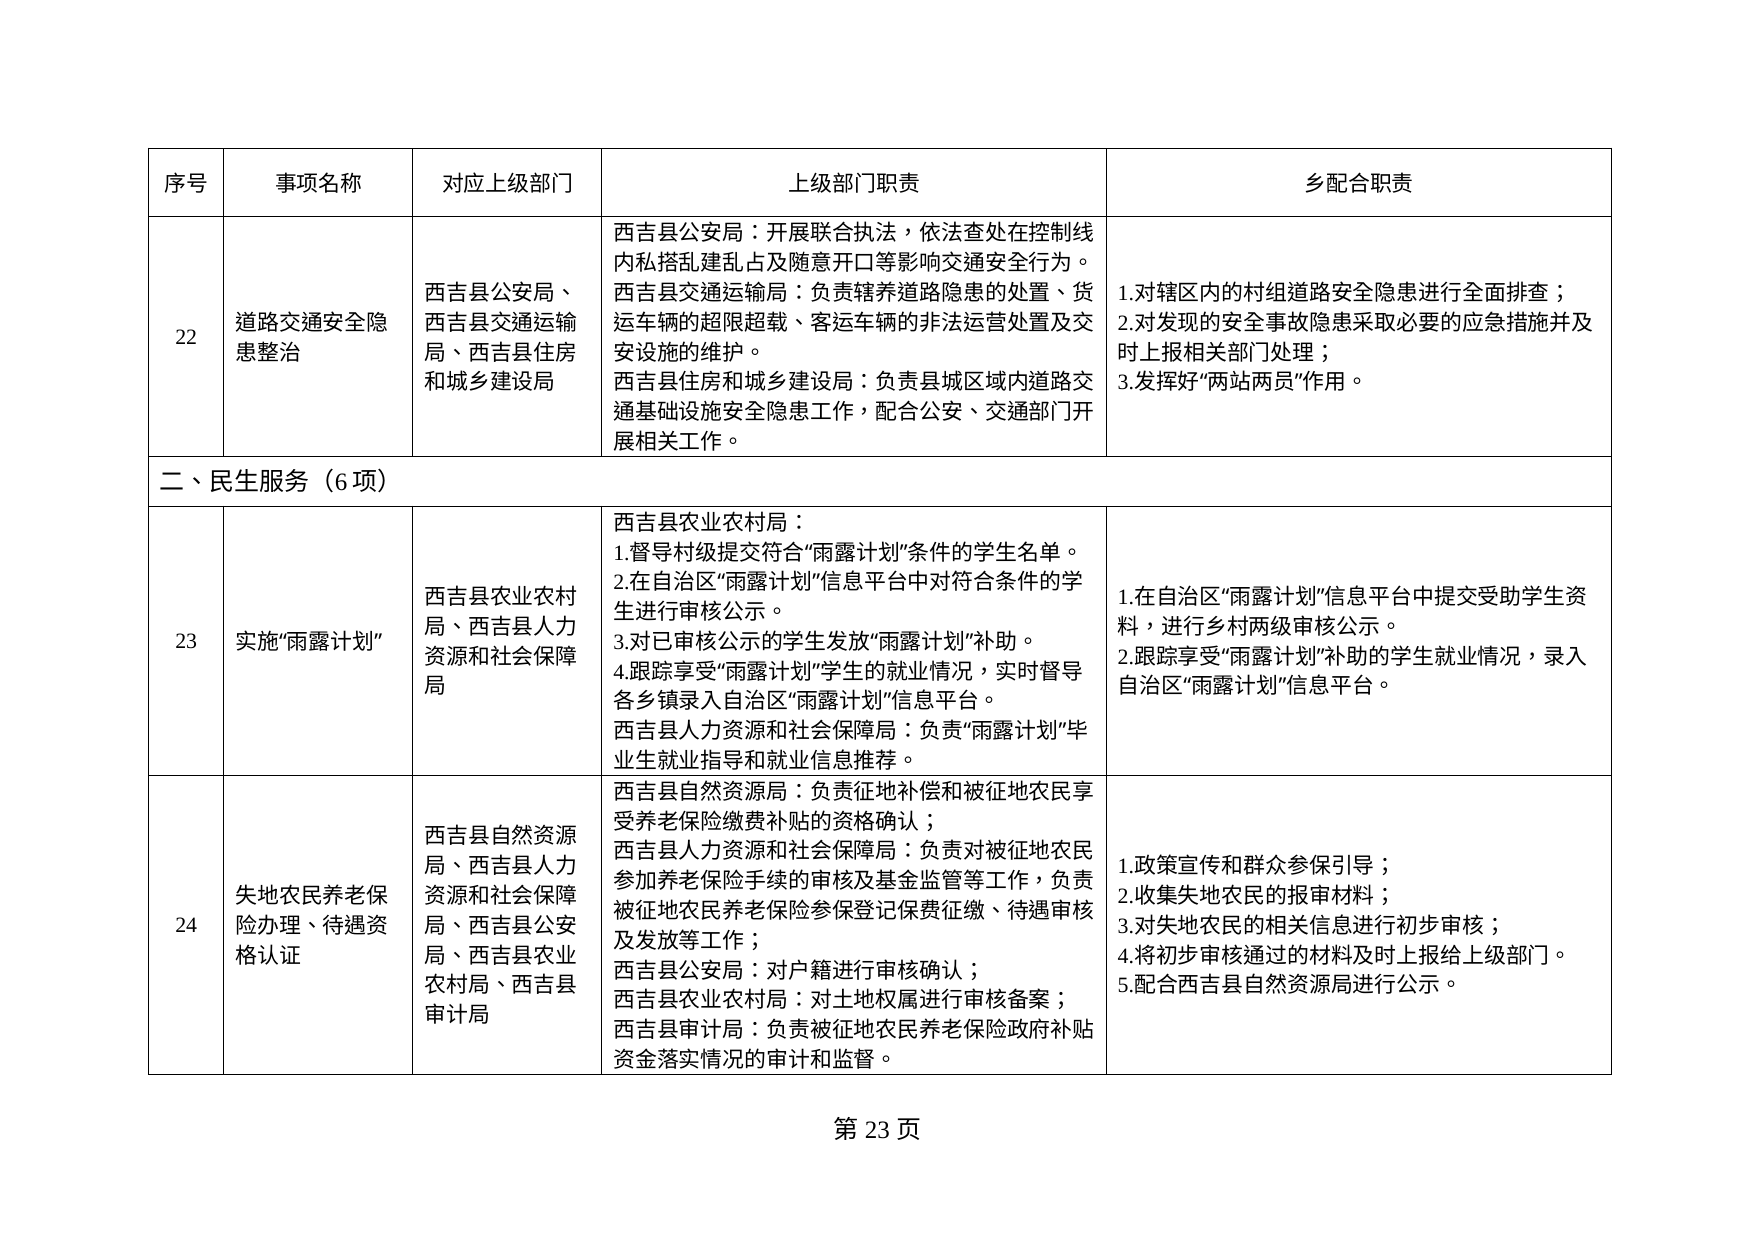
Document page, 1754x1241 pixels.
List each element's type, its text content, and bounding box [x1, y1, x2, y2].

table_header 序号 [149, 149, 223, 216]
table_header 乡配合职责 [1107, 149, 1611, 216]
table_cell 22 [149, 217, 223, 456]
table_cell 道路交通安全隐患整治 [224, 217, 412, 456]
table_cell 1.在自治区“雨露计划”信息平台中提交受助学生资料，进行乡村两级审核公示。 2.跟踪享受“雨露计划”补助的学生就业情况，录入自治区“雨露计划”信息平台。 [1107, 507, 1611, 775]
table_cell 西吉县公安局、西吉县交通运输局、西吉县住房和城乡建设局 [413, 217, 601, 456]
table_cell 西吉县公安局：开展联合执法，依法查处在控制线内私搭乱建乱占及随意开口等影响交通安全行为。 西吉县交通运输局：负责辖养道路隐患的处置、货运车辆的超限超载、客运车辆的非法运营处置及交安设施的维护。 西吉县住房和城乡建设局：负责县城区域内道路交通基础设施安全隐患工作，配合公安、交通部门开展相关工作。 [602, 217, 1106, 456]
table_cell 1.政策宣传和群众参保引导； 2.收集失地农民的报审材料； 3.对失地农民的相关信息进行初步审核； 4.将初步审核通过的材料及时上报给上级部门。 5.配合西吉县自然资源局进行公示。 [1107, 776, 1611, 1074]
table_cell 西吉县自然资源局：负责征地补偿和被征地农民享受养老保险缴费补贴的资格确认； 西吉县人力资源和社会保障局：负责对被征地农民参加养老保险手续的审核及基金监管等工作，负责被征地农民养老保险参保登记保费征缴、待遇审核及发放等工作； 西吉县公安局：对户籍进行审核确认； 西吉县农业农村局：对土地权属进行审核备案； 西吉县审计局：负责被征地农民养老保险政府补贴资金落实情况的审计和监督。 [602, 776, 1106, 1074]
table_cell 24 [149, 776, 223, 1074]
table_cell 西吉县农业农村局、西吉县人力资源和社会保障局 [413, 507, 601, 775]
table_cell 23 [149, 507, 223, 775]
table_cell 二、民生服务（6项） [149, 457, 1611, 506]
table_cell 实施“雨露计划” [224, 507, 412, 775]
table_cell 西吉县农业农村局： 1.督导村级提交符合“雨露计划”条件的学生名单。 2.在自治区“雨露计划”信息平台中对符合条件的学生进行审核公示。 3.对已审核公示的学生发放“雨露计划”补助。 4.跟踪享受“雨露计划”学生的就业情况，实时督导各乡镇录入自治区“雨露计划”信息平台。 西吉县人力资源和社会保障局：负责“雨露计划”毕业生就业指导和就业信息推荐。 [602, 507, 1106, 775]
table_cell 失地农民养老保险办理、待遇资格认证 [224, 776, 412, 1074]
table_header 上级部门职责 [602, 149, 1106, 216]
table_header 对应上级部门 [413, 149, 601, 216]
table_cell 西吉县自然资源局、西吉县人力资源和社会保障局、西吉县公安局、西吉县农业农村局、西吉县审计局 [413, 776, 601, 1074]
table_cell 1.对辖区内的村组道路安全隐患进行全面排查； 2.对发现的安全事故隐患采取必要的应急措施并及时上报相关部门处理； 3.发挥好“两站两员”作用。 [1107, 217, 1611, 456]
table_header 事项名称 [224, 149, 412, 216]
